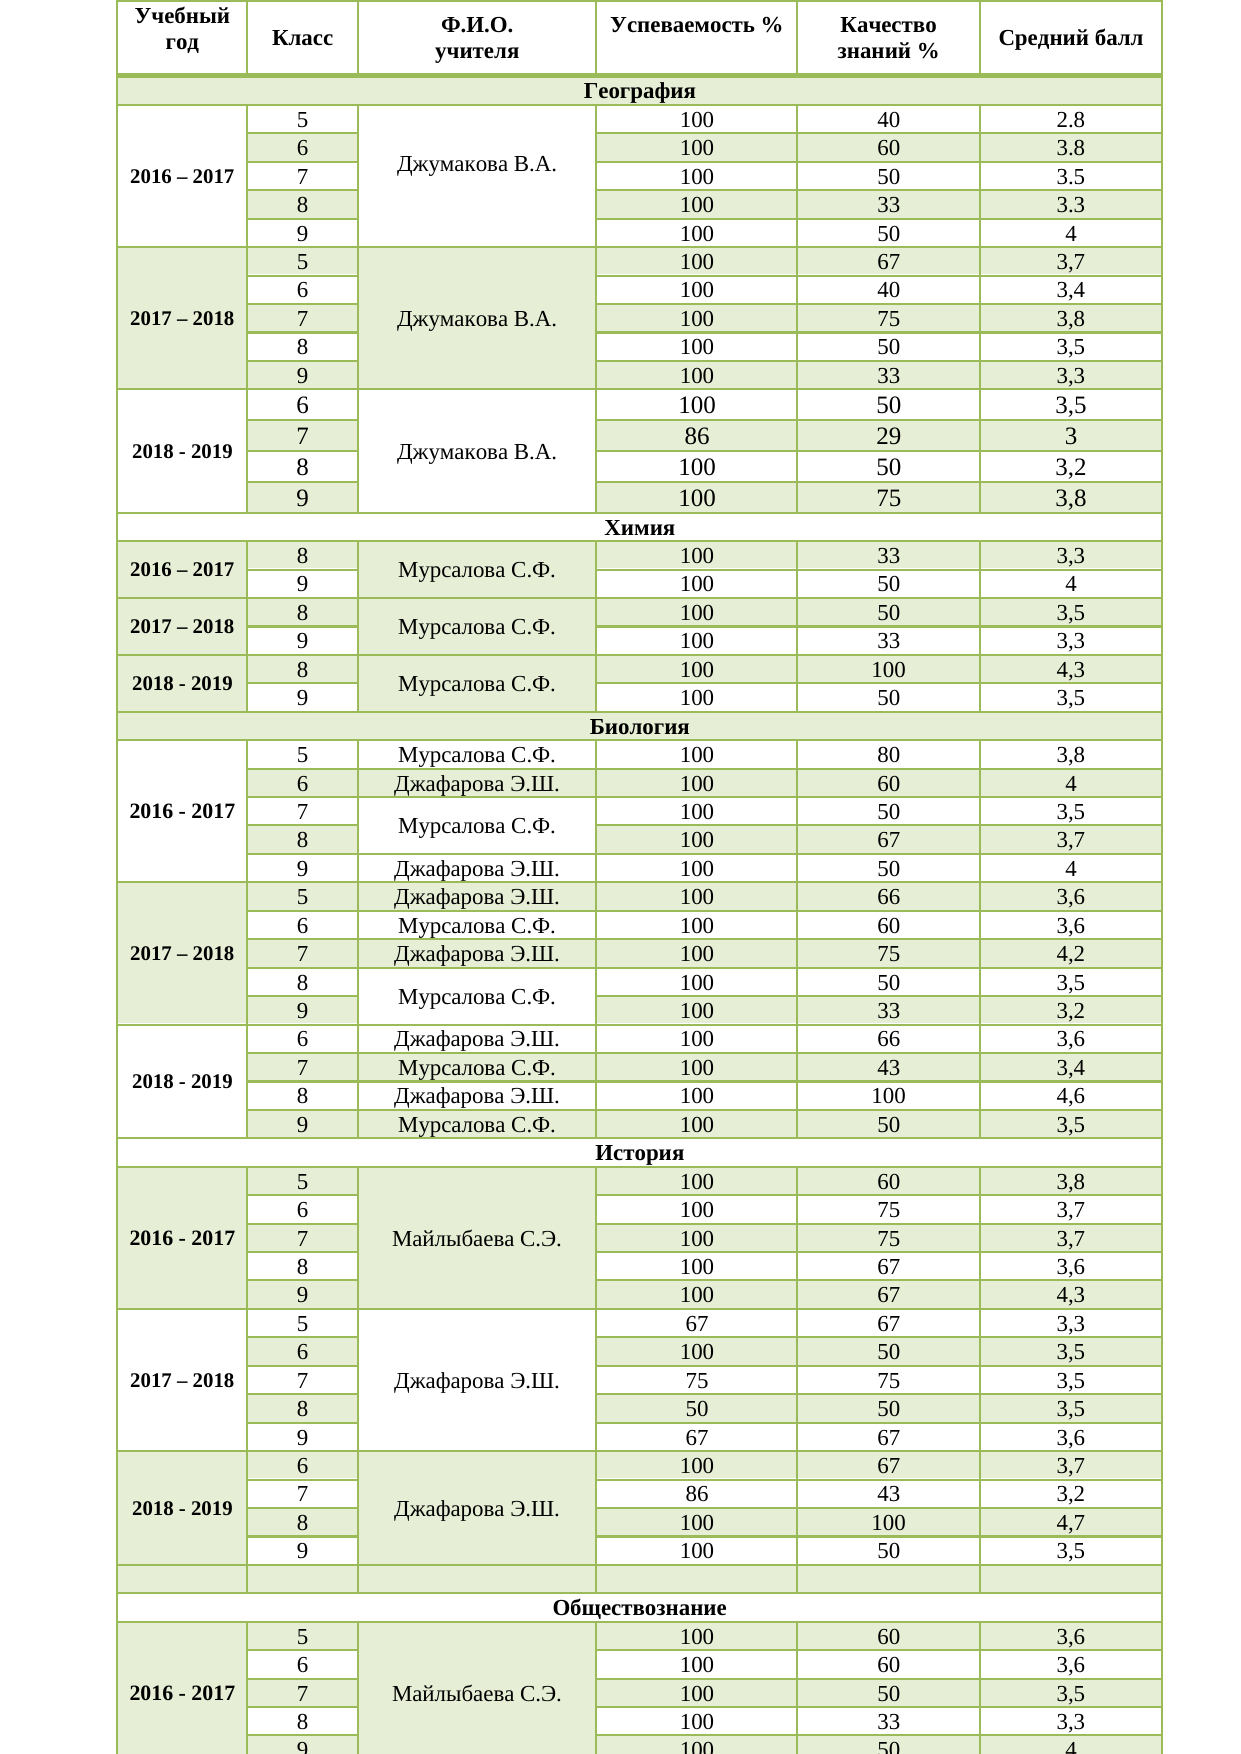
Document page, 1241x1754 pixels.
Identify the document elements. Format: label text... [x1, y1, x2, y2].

table_cell 67 [798, 826, 979, 853]
table_cell 3,3 [981, 542, 1161, 568]
table_cell 100 [597, 248, 796, 274]
table_cell 7 [248, 798, 357, 824]
table_cell 66 [798, 883, 979, 910]
table_cell 3,6 [981, 1253, 1161, 1279]
table_cell 40 [798, 277, 979, 303]
table_cell Мурсалова С.Ф. [359, 542, 595, 597]
table_cell 67 [597, 1424, 796, 1450]
table_cell 100 [597, 362, 796, 388]
table_cell 3,2 [981, 452, 1161, 481]
table_cell 4,2 [981, 940, 1161, 967]
table_cell 100 [597, 220, 796, 246]
table_cell 4,3 [981, 1281, 1161, 1308]
table_cell 60 [798, 1168, 979, 1194]
table_cell 100 [597, 912, 796, 938]
table_header Средний балл [981, 2, 1161, 73]
table_cell Мурсалова С.Ф. [359, 969, 595, 1023]
table_cell 9 [248, 855, 357, 881]
table_cell 75 [798, 1367, 979, 1393]
table_cell 50 [798, 571, 979, 597]
table_cell 100 [597, 997, 796, 1023]
table_cell 100 [597, 1708, 796, 1734]
table_cell 75 [798, 483, 979, 512]
table_cell 50 [798, 220, 979, 246]
table_cell Джумакова В.А. [359, 390, 595, 512]
table_cell 100 [597, 1452, 796, 1478]
table_cell 100 [597, 741, 796, 767]
table_cell 100 [597, 277, 796, 303]
table_cell 6 [248, 770, 357, 796]
table_cell 50 [798, 390, 979, 419]
table_cell 3,7 [981, 248, 1161, 274]
table_cell 100 [597, 542, 796, 568]
table_cell 60 [798, 912, 979, 938]
table_cell История [118, 1139, 1161, 1166]
table_cell 100 [597, 1196, 796, 1222]
table_cell 50 [798, 684, 979, 711]
table_cell 67 [597, 1310, 796, 1336]
table_cell 100 [597, 305, 796, 331]
table_cell 8 [248, 656, 357, 682]
table_cell 33 [798, 191, 979, 218]
table_cell 5 [248, 883, 357, 910]
table_cell [597, 1566, 796, 1592]
table_cell Мурсалова С.Ф. [359, 912, 595, 938]
table_cell 50 [798, 1395, 979, 1422]
table_cell 9 [248, 1111, 357, 1137]
table_cell 7 [248, 1054, 357, 1080]
table_cell 6 [248, 912, 357, 938]
table_cell 3,7 [981, 1196, 1161, 1222]
table_cell [359, 1566, 595, 1592]
table_cell 9 [248, 1736, 357, 1754]
table_cell 4 [981, 770, 1161, 796]
table_cell 100 [597, 571, 796, 597]
table_cell 2016 - 2017 [118, 741, 246, 881]
table_cell Джумакова В.А. [359, 248, 595, 388]
table_cell 3,7 [981, 826, 1161, 853]
table_cell 100 [597, 826, 796, 853]
table_cell 4,3 [981, 656, 1161, 682]
table_cell 3,5 [981, 599, 1161, 625]
table_header Успеваемость % [597, 2, 796, 73]
table_cell 50 [798, 599, 979, 625]
table_cell 9 [248, 1281, 357, 1308]
table_cell 3,6 [981, 1026, 1161, 1052]
table_cell 100 [597, 628, 796, 654]
table_cell 66 [798, 1026, 979, 1052]
table_cell Мурсалова С.Ф. [359, 798, 595, 853]
table_cell 100 [597, 106, 796, 132]
table_cell 8 [248, 334, 357, 360]
table_cell 9 [248, 1538, 357, 1564]
table_cell Джафарова Э.Ш. [359, 1310, 595, 1450]
table_cell 8 [248, 1395, 357, 1422]
table_cell Джафарова Э.Ш. [359, 1083, 595, 1109]
table_cell 33 [798, 542, 979, 568]
table_cell 4 [981, 855, 1161, 881]
table_cell 3,5 [981, 1395, 1161, 1422]
table_cell 2018 - 2019 [118, 1452, 246, 1564]
table_cell 2016 - 2017 [118, 1168, 246, 1308]
table_cell 100 [597, 1281, 796, 1308]
table_cell Биология [118, 713, 1161, 739]
table_cell 75 [597, 1367, 796, 1393]
table_cell 29 [798, 421, 979, 450]
table_cell 50 [798, 163, 979, 189]
table_cell 50 [798, 452, 979, 481]
table_cell 100 [597, 798, 796, 824]
table_cell 3,8 [981, 305, 1161, 331]
table_cell 100 [597, 770, 796, 796]
table_cell 6 [248, 1338, 357, 1365]
table_cell 100 [597, 1168, 796, 1194]
table_cell 3,3 [981, 362, 1161, 388]
table_cell 100 [597, 1338, 796, 1365]
table_header Учебный год [118, 2, 246, 73]
table_cell 3,6 [981, 1424, 1161, 1450]
table_cell Майлыбаева С.Э. [359, 1168, 595, 1308]
table_cell 100 [597, 163, 796, 189]
table_cell 6 [248, 1196, 357, 1222]
table_cell 50 [798, 1538, 979, 1564]
table_cell 5 [248, 741, 357, 767]
table_cell 9 [248, 628, 357, 654]
table_cell Мурсалова С.Ф. [359, 656, 595, 711]
table_cell 2017 – 2018 [118, 1310, 246, 1450]
table_cell Обществознание [118, 1594, 1161, 1621]
table_cell 6 [248, 1452, 357, 1478]
table_cell 3,5 [981, 1111, 1161, 1137]
table_cell [798, 1566, 979, 1592]
table_cell Джафарова Э.Ш. [359, 883, 595, 910]
table_cell 100 [597, 1623, 796, 1649]
table_cell 100 [597, 452, 796, 481]
table_cell 3,4 [981, 1054, 1161, 1080]
table_cell 80 [798, 741, 979, 767]
table_cell 75 [798, 1196, 979, 1222]
table_cell 3,8 [981, 483, 1161, 512]
table_cell 8 [248, 1253, 357, 1279]
table_cell 3,5 [981, 1338, 1161, 1365]
table_cell [118, 1566, 246, 1592]
table_cell 2018 - 2019 [118, 390, 246, 512]
table_cell 43 [798, 1054, 979, 1080]
table_cell 3,7 [981, 1225, 1161, 1251]
table_cell 2017 – 2018 [118, 883, 246, 1023]
table_cell 60 [798, 134, 979, 161]
table_cell 33 [798, 1708, 979, 1734]
table_cell 100 [597, 1509, 796, 1535]
table_cell Джафарова Э.Ш. [359, 770, 595, 796]
table_cell 3,6 [981, 883, 1161, 910]
table_cell 9 [248, 220, 357, 246]
table_cell 100 [597, 855, 796, 881]
table_cell 3,5 [981, 969, 1161, 995]
table_cell 100 [597, 134, 796, 161]
table_cell 5 [248, 1623, 357, 1649]
table_cell 3,3 [981, 1708, 1161, 1734]
table_cell 100 [597, 390, 796, 419]
table_cell 100 [597, 1026, 796, 1052]
table_cell 50 [798, 334, 979, 360]
table_cell [981, 1566, 1161, 1592]
table_cell 3,5 [981, 798, 1161, 824]
table_cell 2016 – 2017 [118, 542, 246, 597]
table_cell 3,6 [981, 912, 1161, 938]
table_cell 5 [248, 1310, 357, 1336]
table_cell 2016 – 2017 [118, 106, 246, 246]
table_cell 60 [798, 1623, 979, 1649]
table_cell 100 [597, 483, 796, 512]
table_cell 67 [798, 248, 979, 274]
table_cell 100 [597, 684, 796, 711]
table_cell 4 [981, 220, 1161, 246]
table_cell 100 [597, 599, 796, 625]
table_header Качество знаний % [798, 2, 979, 73]
table_cell 3,5 [981, 1538, 1161, 1564]
table_cell 67 [798, 1281, 979, 1308]
table_cell 6 [248, 277, 357, 303]
table_cell 43 [798, 1481, 979, 1507]
table_cell 7 [248, 1225, 357, 1251]
table_cell 75 [798, 1225, 979, 1251]
table_cell 4 [981, 1736, 1161, 1754]
table_cell 50 [597, 1395, 796, 1422]
table_cell Джафарова Э.Ш. [359, 1452, 595, 1564]
table_cell 100 [597, 656, 796, 682]
table_cell 40 [798, 106, 979, 132]
table_cell 2018 - 2019 [118, 656, 246, 711]
table_cell Джафарова Э.Ш. [359, 855, 595, 881]
table_cell 3.8 [981, 134, 1161, 161]
table_cell География [118, 78, 1161, 104]
table_cell 6 [248, 1651, 357, 1677]
table_cell 3,3 [981, 628, 1161, 654]
table_cell 4,6 [981, 1083, 1161, 1109]
table_cell 3.5 [981, 163, 1161, 189]
table_cell Джафарова Э.Ш. [359, 940, 595, 967]
table_cell 100 [597, 191, 796, 218]
table_cell Джумакова В.А. [359, 106, 595, 246]
table_cell 86 [597, 1481, 796, 1507]
table_cell 100 [597, 1054, 796, 1080]
table_cell 3,2 [981, 997, 1161, 1023]
table_header Класс [248, 2, 357, 73]
table_cell 8 [248, 599, 357, 625]
table_cell 100 [597, 1083, 796, 1109]
table_cell 2.8 [981, 106, 1161, 132]
table_cell 50 [798, 1111, 979, 1137]
table_cell 7 [248, 305, 357, 331]
table_cell 3,6 [981, 1651, 1161, 1677]
table_cell 3,8 [981, 1168, 1161, 1194]
table_cell 9 [248, 571, 357, 597]
table_cell 75 [798, 305, 979, 331]
table_cell 3.3 [981, 191, 1161, 218]
table_cell Мурсалова С.Ф. [359, 1111, 595, 1137]
table_cell 100 [597, 1651, 796, 1677]
table_cell 100 [597, 1680, 796, 1706]
table_cell 3 [981, 421, 1161, 450]
table_cell 3,2 [981, 1481, 1161, 1507]
table_cell 3,5 [981, 1367, 1161, 1393]
table_cell 50 [798, 1736, 979, 1754]
table_cell 3,8 [981, 741, 1161, 767]
table_cell 7 [248, 1367, 357, 1393]
table_cell Химия [118, 514, 1161, 540]
table_cell 67 [798, 1424, 979, 1450]
table_cell Мурсалова С.Ф. [359, 1054, 595, 1080]
table_cell 7 [248, 163, 357, 189]
table_cell 100 [597, 1538, 796, 1564]
table_cell 8 [248, 1708, 357, 1734]
table_cell 3,5 [981, 1680, 1161, 1706]
table_cell 7 [248, 1481, 357, 1507]
table_cell 3,5 [981, 390, 1161, 419]
table_cell 8 [248, 452, 357, 481]
table_cell [248, 1566, 357, 1592]
table_cell 3,7 [981, 1452, 1161, 1478]
table_cell 5 [248, 106, 357, 132]
table_cell 3,4 [981, 277, 1161, 303]
table_cell 3,5 [981, 684, 1161, 711]
table_cell 100 [597, 1253, 796, 1279]
table_cell 8 [248, 969, 357, 995]
table_cell 9 [248, 684, 357, 711]
table_cell 4,7 [981, 1509, 1161, 1535]
table_cell 4 [981, 571, 1161, 597]
table_cell 7 [248, 421, 357, 450]
table_cell 33 [798, 628, 979, 654]
table_cell 8 [248, 826, 357, 853]
table_cell Майлыбаева С.Э. [359, 1623, 595, 1754]
table_cell 2017 – 2018 [118, 248, 246, 388]
table_cell 5 [248, 248, 357, 274]
table_cell 50 [798, 855, 979, 881]
table_cell 6 [248, 1026, 357, 1052]
table_cell 2016 - 2017 [118, 1623, 246, 1754]
table_cell 100 [597, 1225, 796, 1251]
table_cell 100 [597, 334, 796, 360]
table_cell 50 [798, 1680, 979, 1706]
table_cell 3,3 [981, 1310, 1161, 1336]
table_cell 9 [248, 483, 357, 512]
table_cell 8 [248, 1083, 357, 1109]
table_cell 100 [597, 969, 796, 995]
table_cell 50 [798, 1338, 979, 1365]
table_cell Мурсалова С.Ф. [359, 599, 595, 654]
table_cell 8 [248, 542, 357, 568]
table_cell 60 [798, 770, 979, 796]
table_cell 3,5 [981, 334, 1161, 360]
table_cell 8 [248, 191, 357, 218]
table_cell 5 [248, 1168, 357, 1194]
table_header Ф.И.О. учителя [359, 2, 595, 73]
table_cell 8 [248, 1509, 357, 1535]
table_cell 67 [798, 1452, 979, 1478]
table_cell 50 [798, 969, 979, 995]
table_cell 2018 - 2019 [118, 1026, 246, 1137]
table_cell 9 [248, 997, 357, 1023]
table_cell 75 [798, 940, 979, 967]
table_cell 2017 – 2018 [118, 599, 246, 654]
table_cell 100 [597, 940, 796, 967]
table_cell 33 [798, 997, 979, 1023]
table_cell 67 [798, 1253, 979, 1279]
table_cell 100 [798, 1509, 979, 1535]
table_cell Джафарова Э.Ш. [359, 1026, 595, 1052]
table_cell 100 [798, 1083, 979, 1109]
table_cell 100 [798, 656, 979, 682]
table_cell 7 [248, 940, 357, 967]
table_cell 9 [248, 362, 357, 388]
table_cell 6 [248, 390, 357, 419]
table_cell 7 [248, 1680, 357, 1706]
table_cell 86 [597, 421, 796, 450]
table_cell Мурсалова С.Ф. [359, 741, 595, 767]
table_cell 100 [597, 883, 796, 910]
table_cell 100 [597, 1111, 796, 1137]
table_cell 50 [798, 798, 979, 824]
table_cell 6 [248, 134, 357, 161]
table_cell 100 [597, 1736, 796, 1754]
table_cell 60 [798, 1651, 979, 1677]
table_cell 3,6 [981, 1623, 1161, 1649]
table_cell 9 [248, 1424, 357, 1450]
table_cell 67 [798, 1310, 979, 1336]
table_cell 33 [798, 362, 979, 388]
